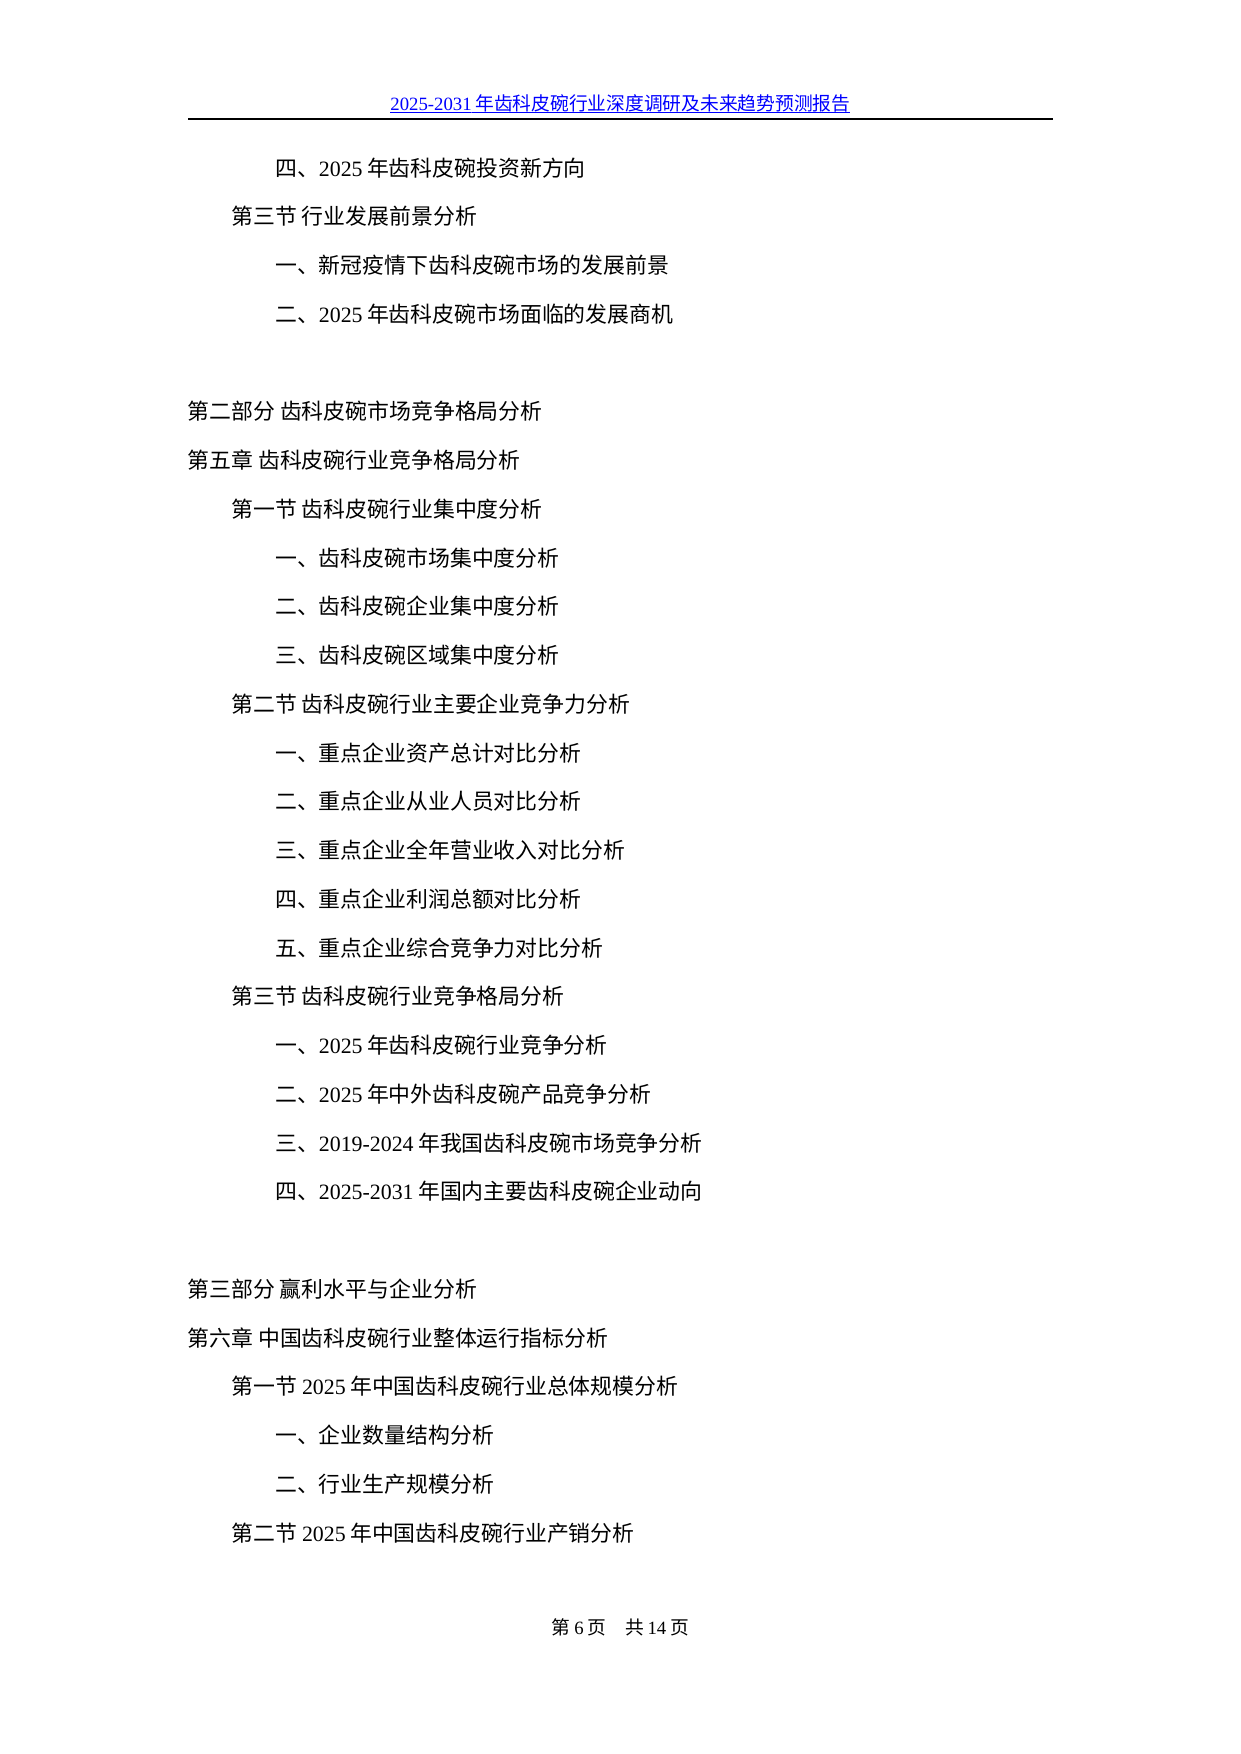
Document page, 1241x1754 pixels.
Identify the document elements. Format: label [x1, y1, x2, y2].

text [187, 150, 1053, 1548]
